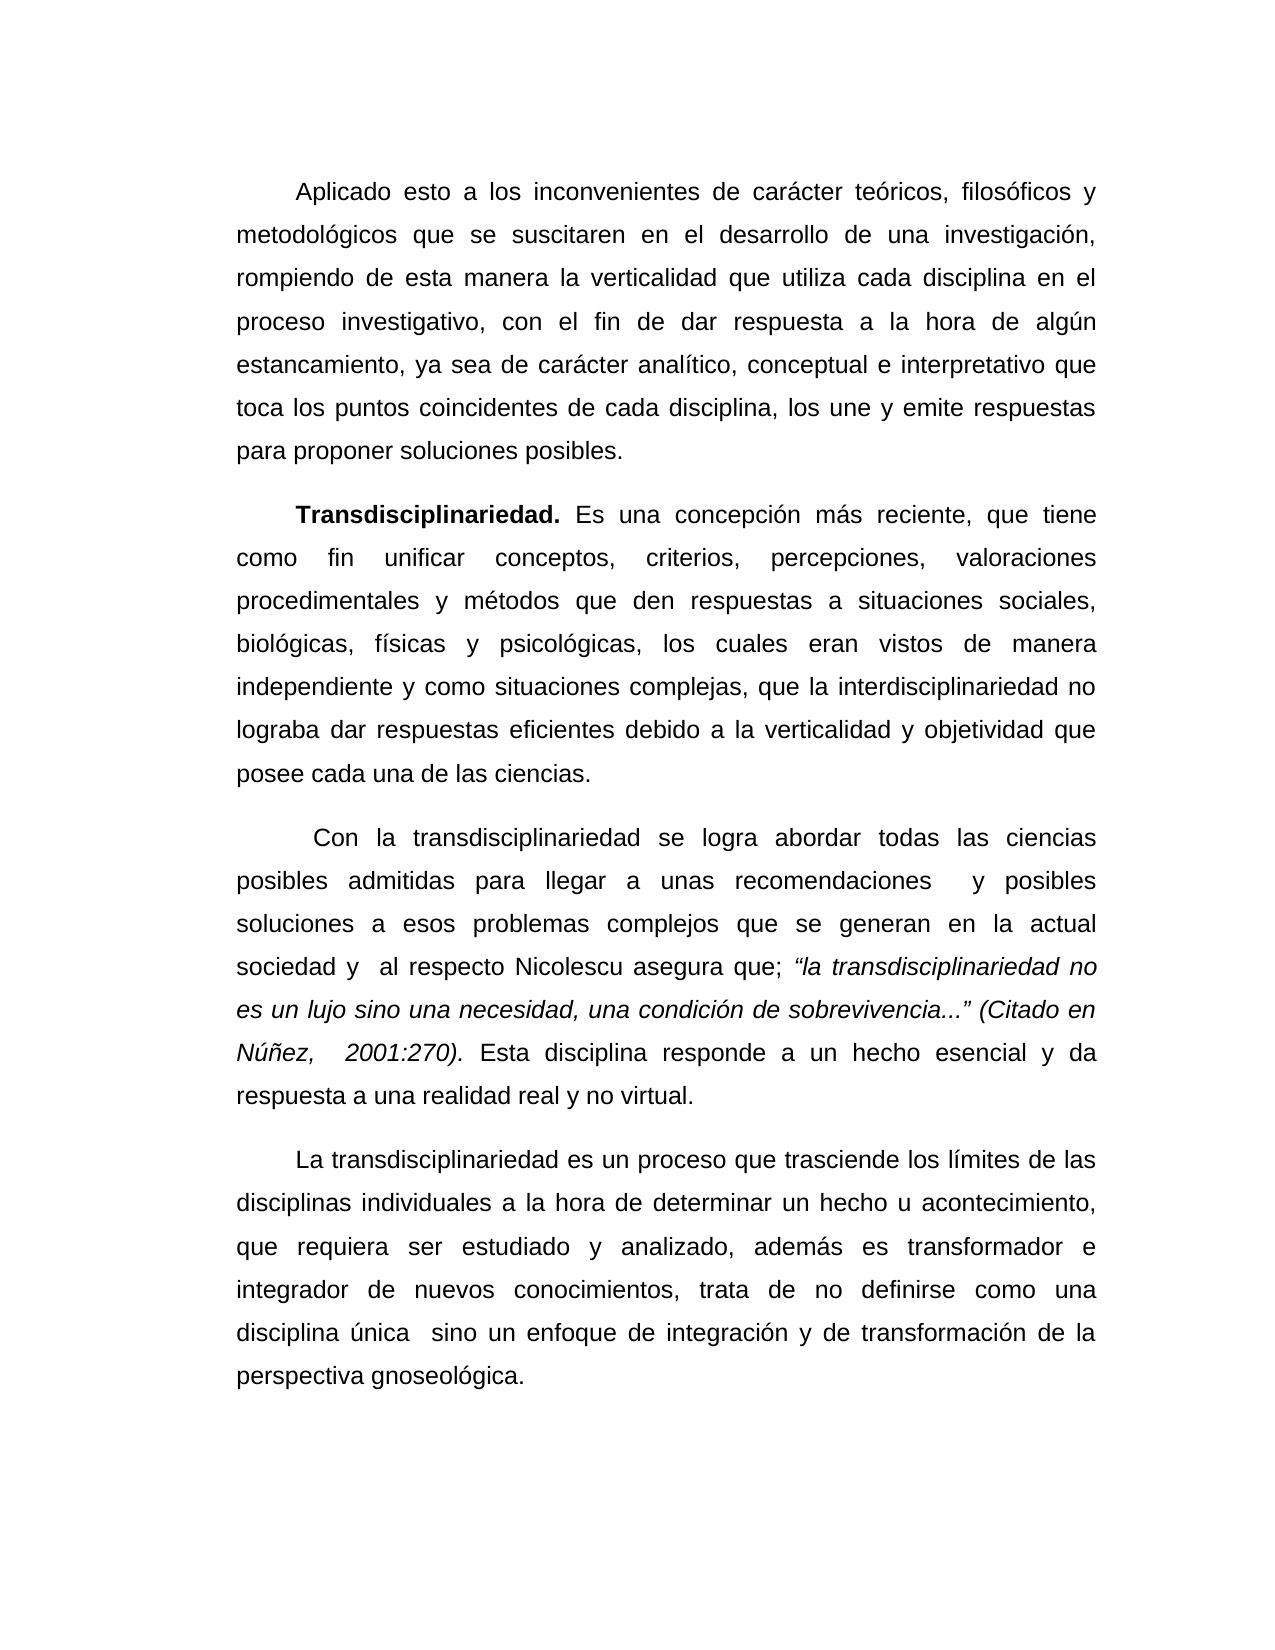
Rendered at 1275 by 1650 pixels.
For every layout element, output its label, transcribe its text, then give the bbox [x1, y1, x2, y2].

text La transdisciplinariedad es un proceso que trasciende los límites de las disciplinas individuales a la hora de determinar un hecho u acontecimiento, que requiera ser estudiado y analizado, además es transformador e integrador de nuevos conocimientos, trata de no definirse como una disciplina única sino un enfoque de integración y de transformación de la perspectiva gnoseológica. [236, 1145, 1098, 1390]
text Aplicado esto a los inconvenientes de carácter teóricos, filosóficos y metodológicos que se suscitaren en el desarrollo de una investigación, rompiendo de esta manera la verticalidad que utiliza cada disciplina en el proceso investigativo, con el fin de dar respuesta a la hora de algún estancamiento, ya sea de carácter analítico, conceptual e interpretativo que toca los puntos coincidentes de cada disciplina, los une y emite respuestas para proponer soluciones posibles. [236, 177, 1098, 465]
text Transdisciplinariedad. Es una concepción más reciente, que tiene como fin unificar conceptos, criterios, percepciones, valoraciones procedimentales y métodos que den respuestas a situaciones sociales, biológicas, físicas y psicológicas, los cuales eran vistos de manera independiente y como situaciones complejas, que la interdisciplinariedad no lograba dar respuestas eficientes debido a la verticalidad y objetividad que posee cada una de las ciencias. [236, 500, 1098, 787]
text Con la transdisciplinariedad se logra abordar todas las ciencias posibles admitidas para llegar a unas recomendaciones y posibles soluciones a esos problemas complejos que se generan en la actual sociedad y al respecto Nicolescu asegura que; “la transdisciplinariedad no es un lujo sino una necesidad, una condición de sobrevivencia...” (Citado en Núñez, 2001:270). Esta disciplina responde a un hecho esencial y da respuesta a una realidad real y no virtual. [236, 823, 1098, 1110]
